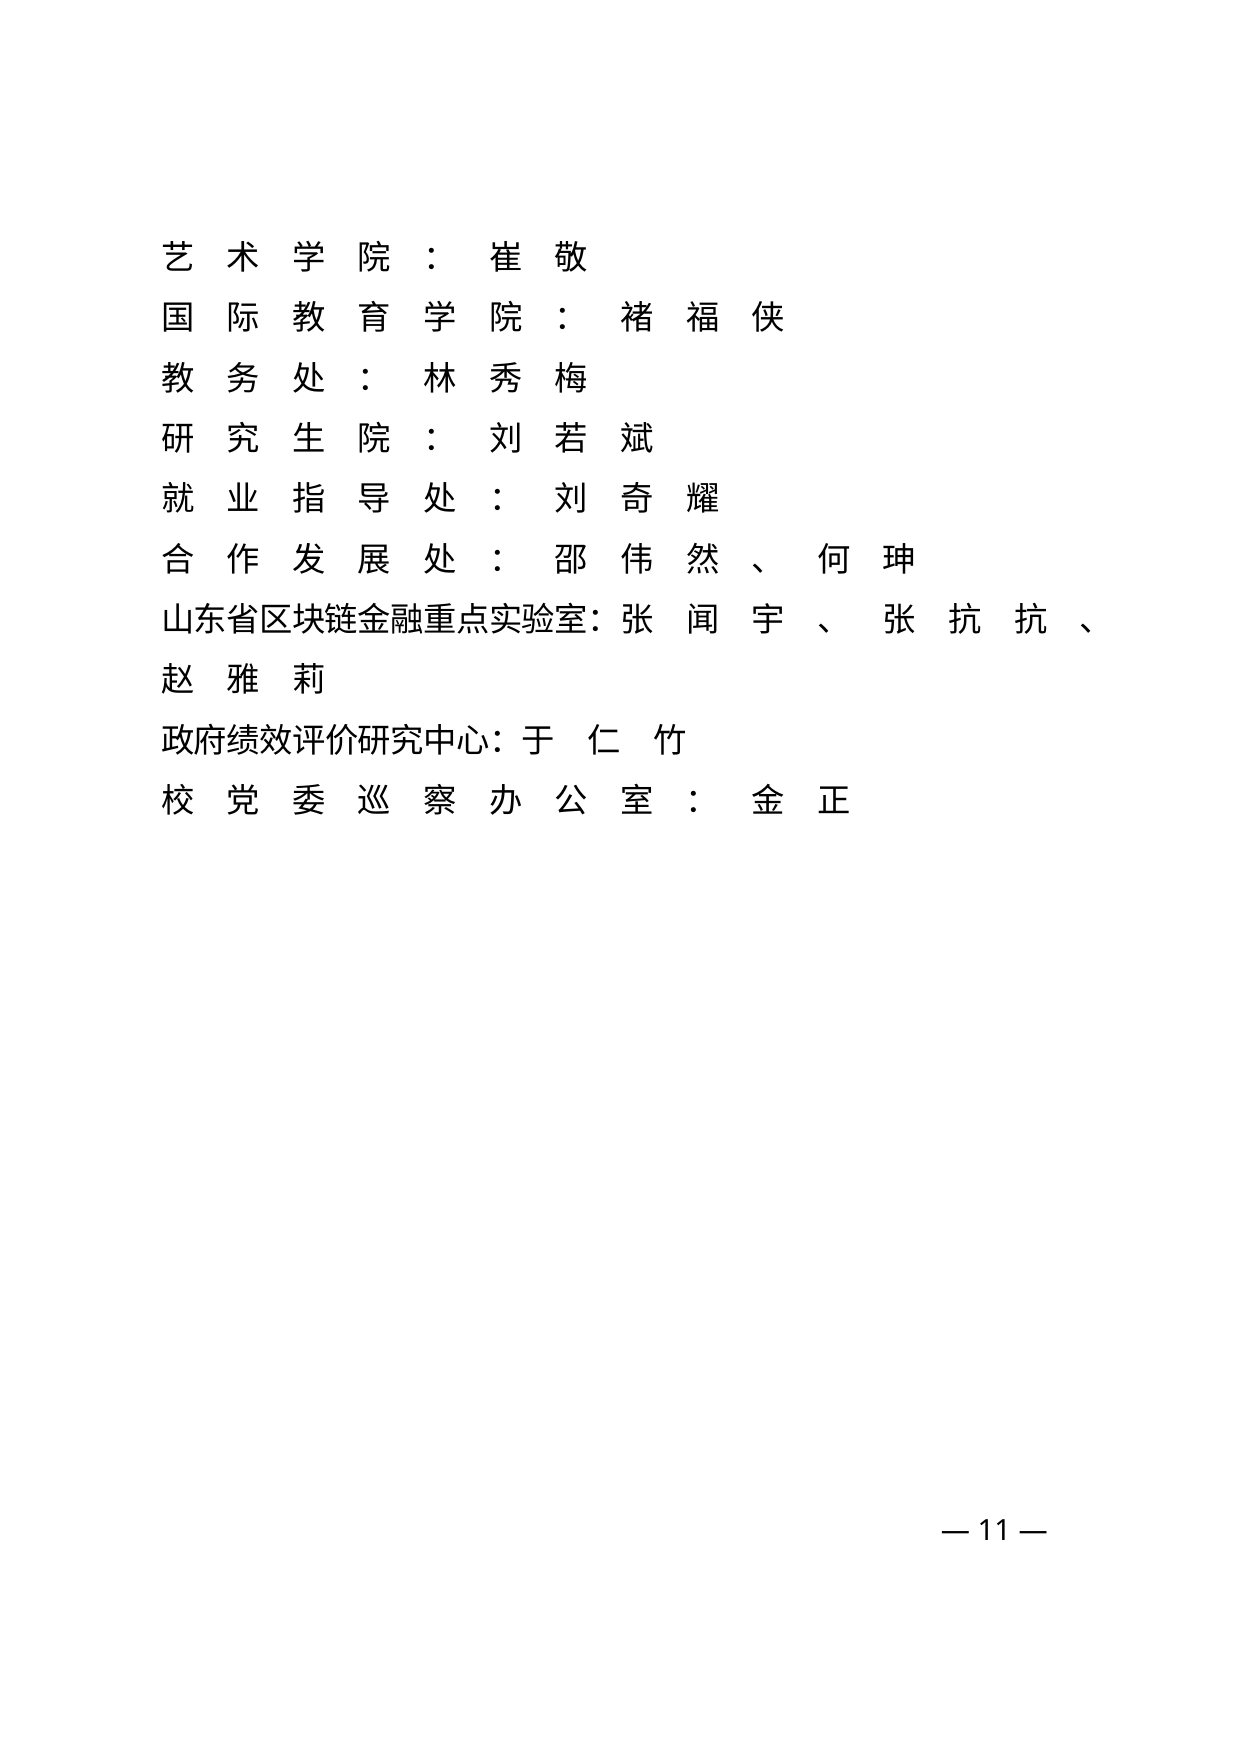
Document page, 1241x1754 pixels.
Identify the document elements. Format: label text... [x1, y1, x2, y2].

text 校党委巡察办公室：金正 [161, 768, 1079, 828]
text 就业指导处：刘奇耀 [161, 466, 1079, 526]
text 研究生院：刘若斌 [161, 406, 1079, 466]
text 国际教育学院：褚福侠 [161, 285, 1079, 345]
text 山东省区块链金融重点实验室：张闻宇、张抗抗、赵雅莉 [161, 587, 1079, 707]
text 教务处：林秀梅 [161, 345, 1079, 406]
text 艺术学院：崔敬 [161, 225, 1079, 285]
text 合作发展处：邵伟然、何珅 [161, 526, 1079, 587]
text 政府绩效评价研究中心：于仁竹 [161, 707, 1079, 768]
